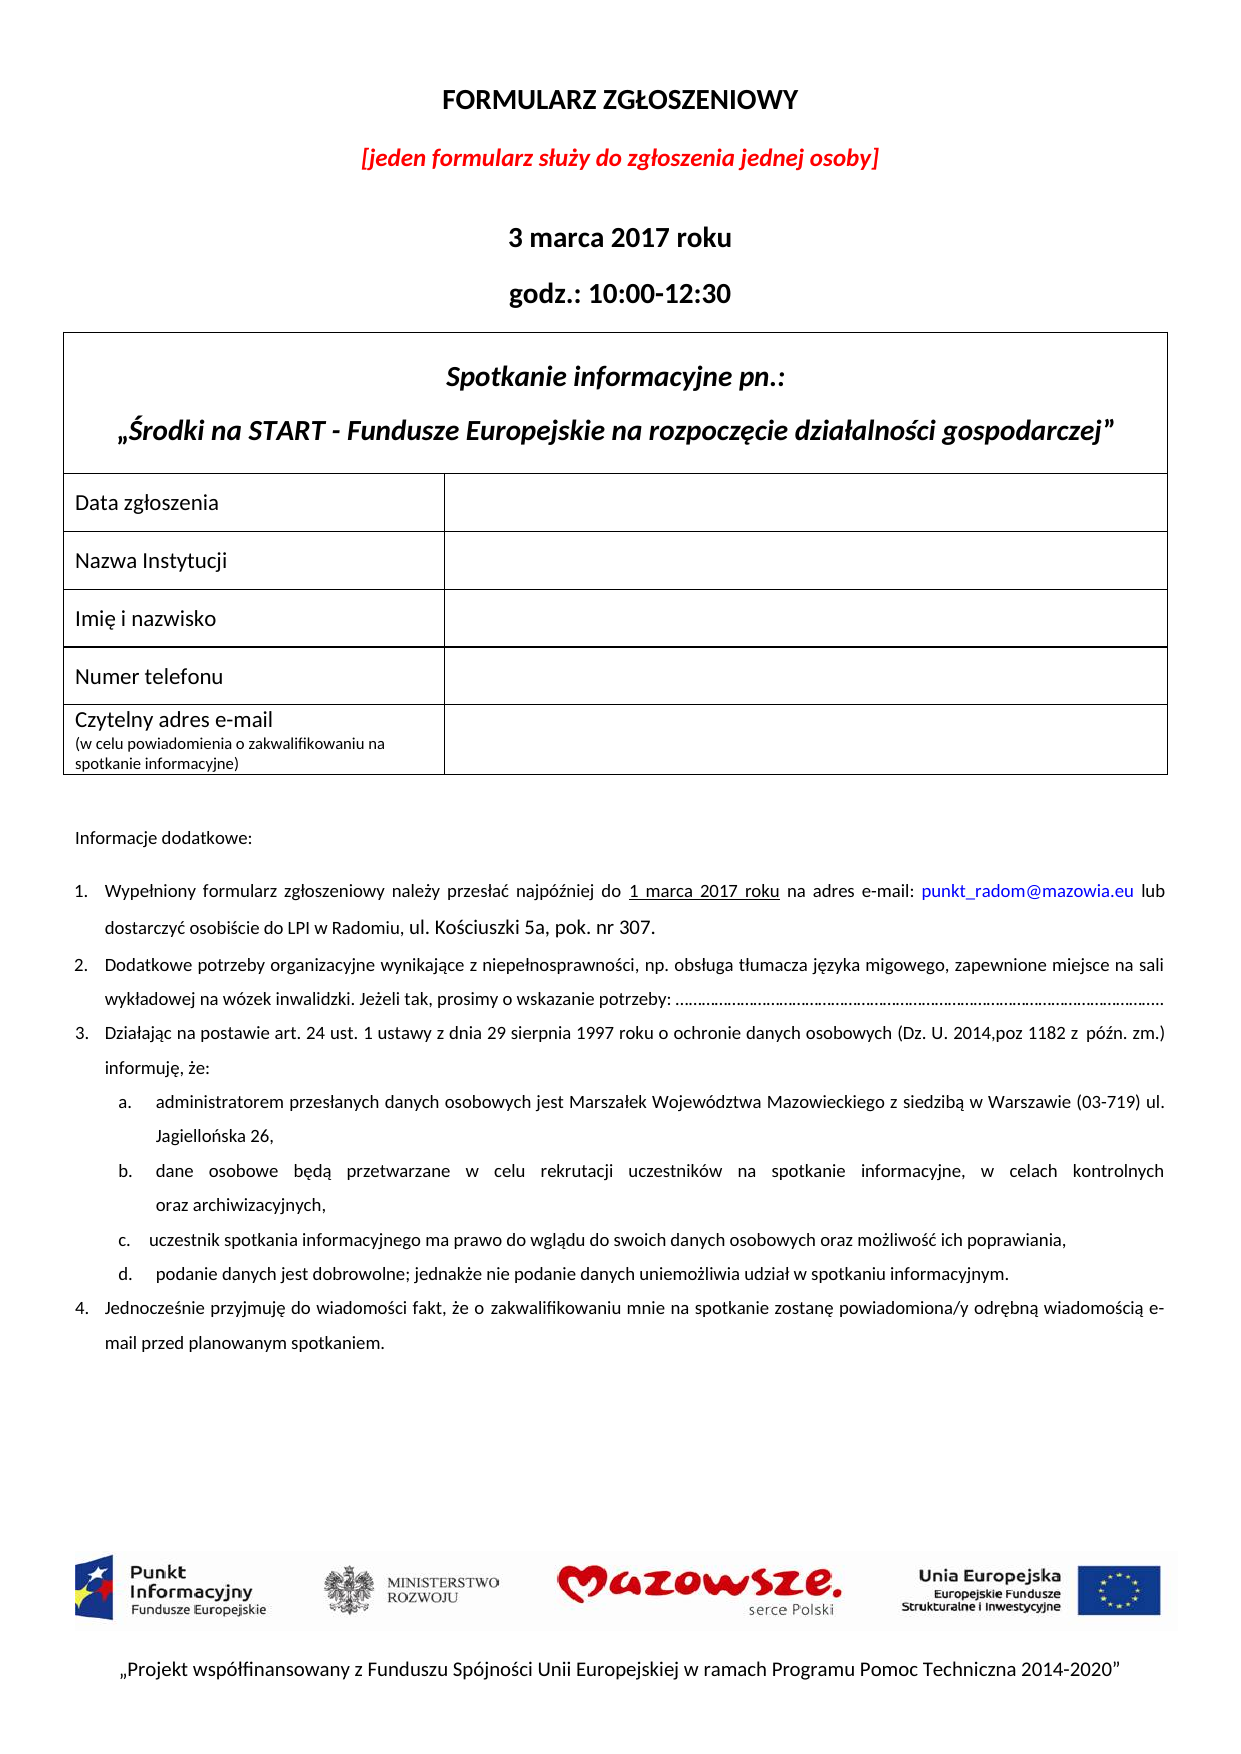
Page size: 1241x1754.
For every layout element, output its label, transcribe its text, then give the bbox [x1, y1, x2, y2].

list Działając na postawie art. 24 ust. 1 ustawy z dnia 29 sierpnia 1997 roku o ochronie danych osobowych (Dz. U. 2014,poz 1182 z późn. zm.) informuję, że: [75, 1021, 1165, 1079]
table_cell Imię i nazwisko [64, 590, 444, 646]
list Wypełniony formularz zgłoszeniowy należy przesłać najpóźniej do 1 marca 2017 roku na adres e-mail: punkt_radom@mazowia.eu lub dostarczyć osobiście do LPI w Radomiu, ul. Kościuszki 5a, pok. nr 307. [74, 879, 1165, 940]
text Informacje dodatkowe: [75, 826, 1165, 849]
list Dodatkowe potrzeby organizacyjne wynikające z niepełnosprawności, np. obsługa tłumacza języka migowego, zapewnione miejsce na sali wykładowej na wózek inwalidzki. Jeżeli tak, prosimy o wskazanie potrzeby: ………………………………………………………………………………………………….. [74, 953, 1165, 1010]
list administratorem przesłanych danych osobowych jest Marszałek Województwa Mazowieckiego z siedzibą w Warszawie (03-719) ul. Jagiellońska 26, [118, 1090, 1165, 1147]
text 3 marca 2017 roku [75, 219, 1165, 254]
text FORMULARZ ZGŁOSZENIOWY [75, 81, 1165, 116]
list uczestnik spotkania informacyjnego ma prawo do wglądu do swoich danych osobowych oraz możliwość ich poprawiania, [118, 1228, 1165, 1251]
text [jeden formularz służy do zgłoszenia jednej osoby] [75, 143, 1165, 173]
text godz.: 10:00-12:30 [75, 275, 1165, 311]
table_cell Czytelny adres e-mail (w celu powiadomienia o zakwalifikowaniu na spotkanie informacyjne) [64, 705, 444, 774]
table_cell Numer telefonu [64, 648, 444, 704]
list Jednocześnie przyjmuję do wiadomości fakt, że o zakwalifikowaniu mnie na spotkanie zostanę powiadomiona/y odrębną wiadomością e-mail przed planowanym spotkaniem. [75, 1296, 1165, 1354]
table_cell [445, 532, 1167, 588]
table_cell [445, 474, 1167, 531]
table_cell [445, 590, 1167, 646]
list dane osobowe będą przetwarzane w celu rekrutacji uczestników na spotkanie informacyjne, w celach kontrolnych oraz archiwizacyjnych, [118, 1159, 1165, 1216]
table_header Spotkanie informacyjne pn.: „Środki na START - Fundusze Europejskie na rozpoczęcie działalności gospodarczej” [64, 333, 1167, 473]
table_cell Nazwa Instytucji [64, 532, 444, 588]
list podanie danych jest dobrowolne; jednakże nie podanie danych uniemożliwia udział w spotkaniu informacyjnym. [118, 1262, 1165, 1285]
picture [75, 1551, 1179, 1631]
table_cell [445, 705, 1167, 774]
table_cell Data zgłoszenia [64, 474, 444, 531]
table_cell [445, 648, 1167, 704]
